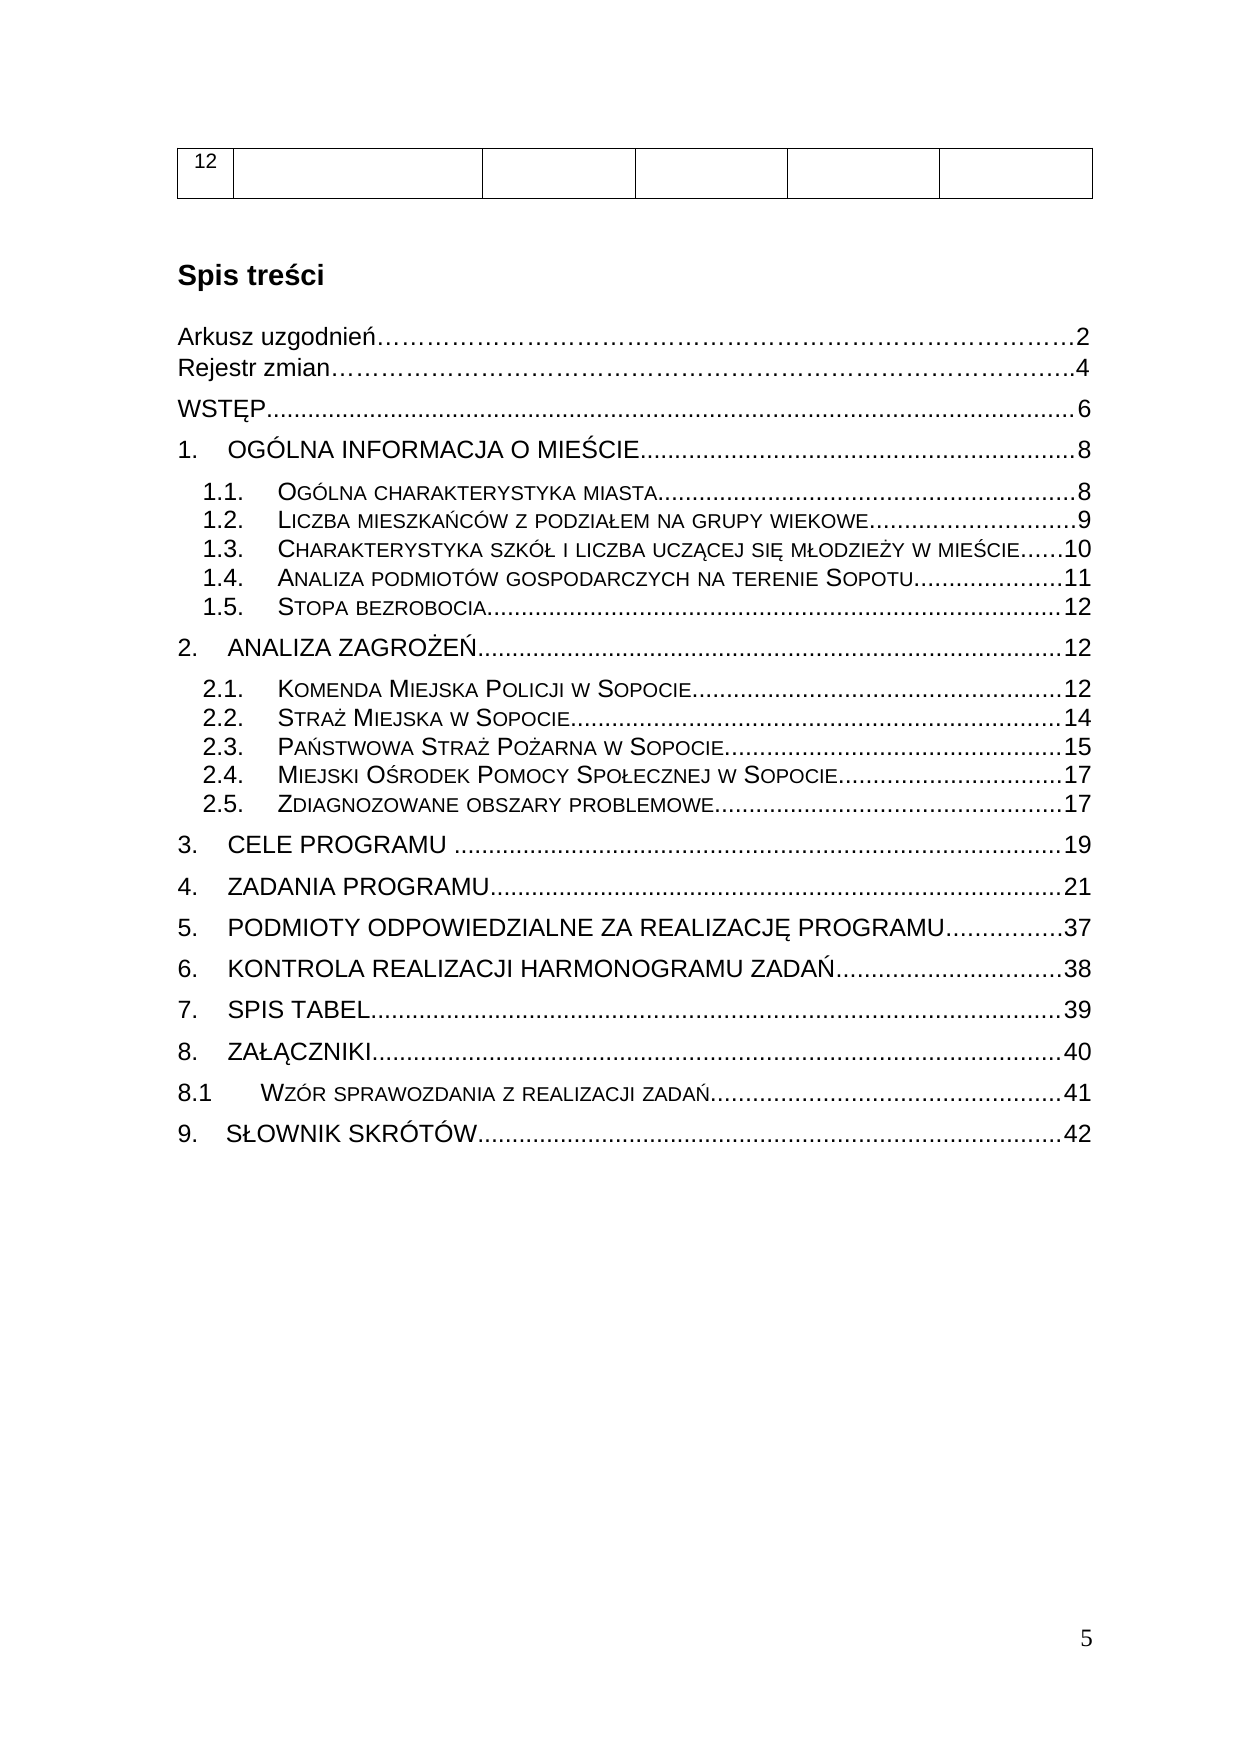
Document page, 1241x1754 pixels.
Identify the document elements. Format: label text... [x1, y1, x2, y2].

table_cell [636, 149, 787, 198]
table_cell 12 [178, 149, 233, 198]
table_cell [788, 149, 939, 198]
table_cell [940, 149, 1092, 198]
text Spis treści [177, 258, 1092, 292]
table_cell [234, 149, 482, 198]
table_cell [483, 149, 635, 198]
